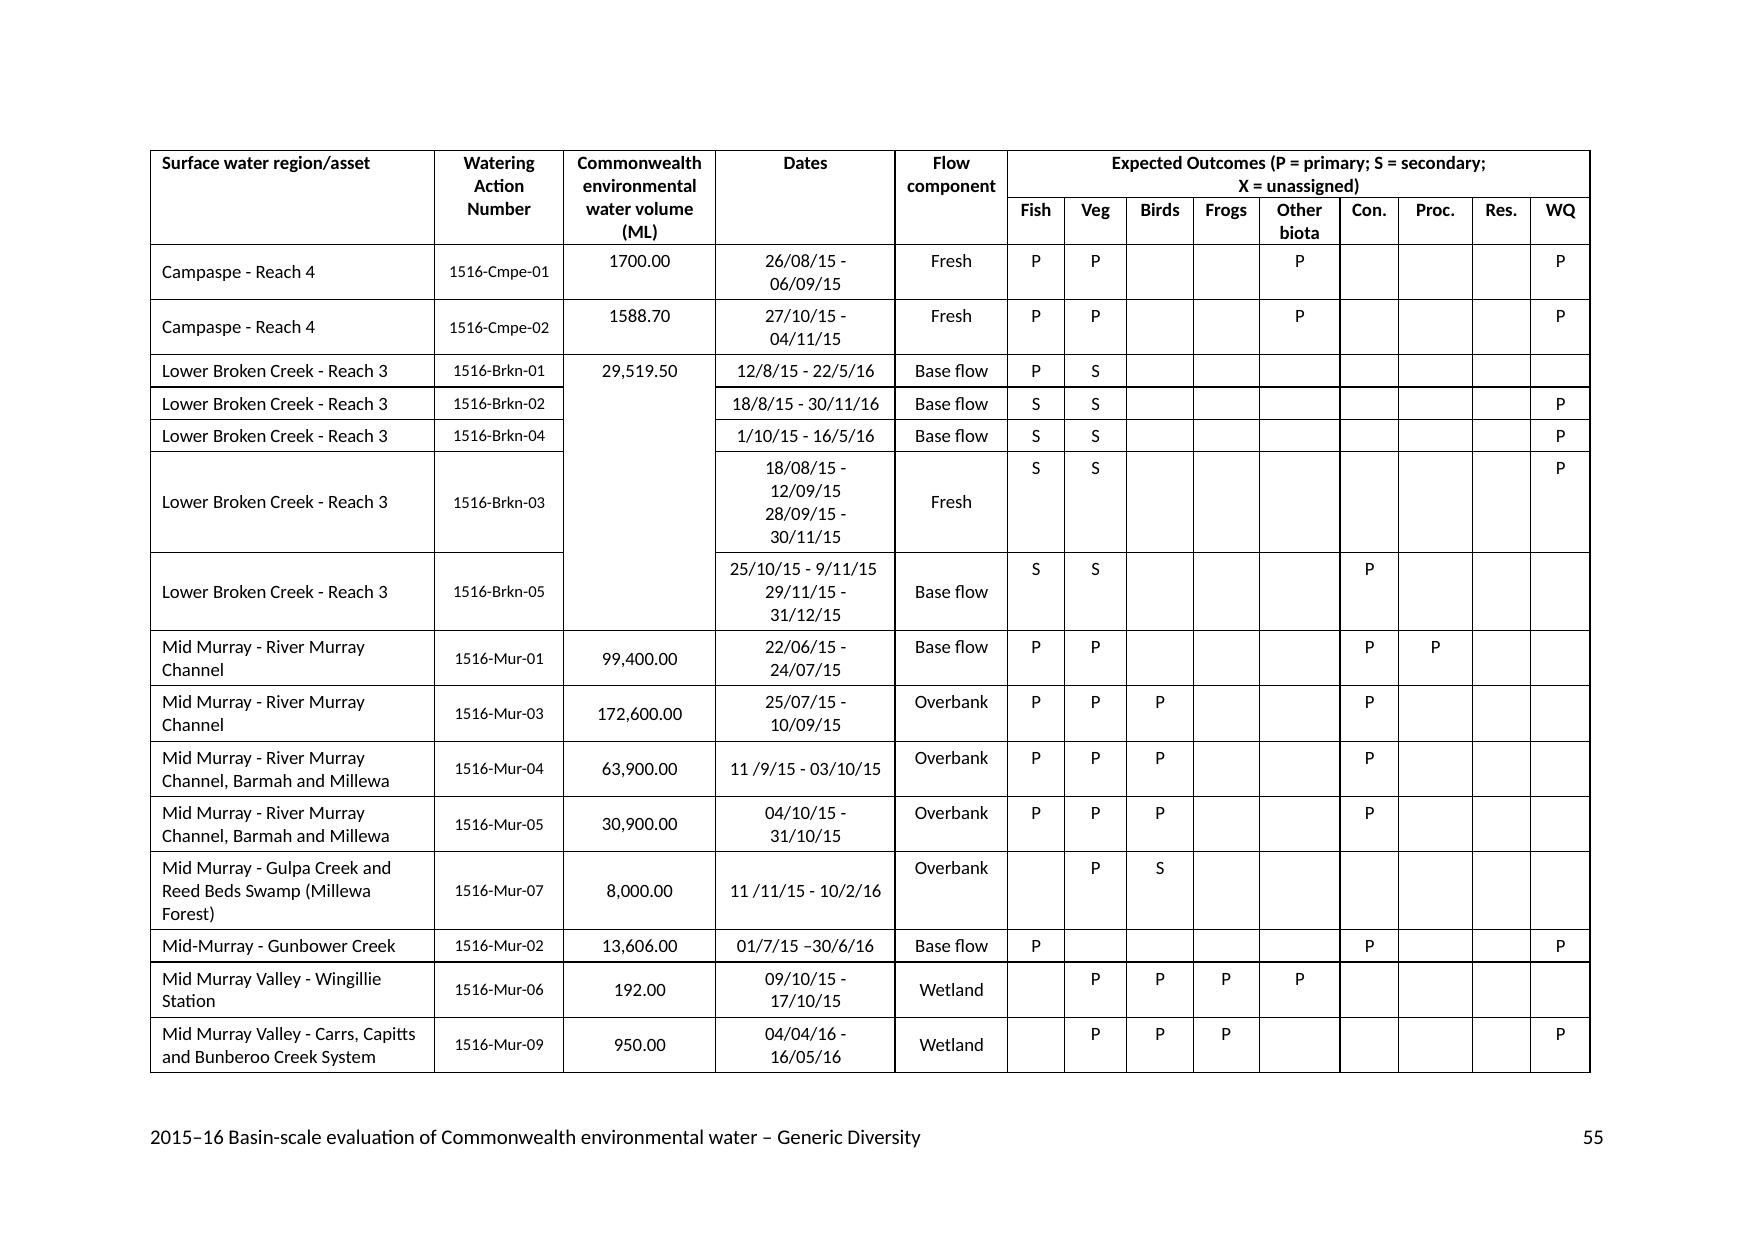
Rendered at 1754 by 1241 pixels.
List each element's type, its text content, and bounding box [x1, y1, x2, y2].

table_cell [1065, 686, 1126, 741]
table_cell WQ [1531, 198, 1589, 244]
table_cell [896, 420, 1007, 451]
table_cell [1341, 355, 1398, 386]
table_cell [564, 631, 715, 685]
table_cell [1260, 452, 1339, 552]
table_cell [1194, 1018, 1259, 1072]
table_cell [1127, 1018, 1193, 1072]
table_cell Proc. [1399, 198, 1472, 244]
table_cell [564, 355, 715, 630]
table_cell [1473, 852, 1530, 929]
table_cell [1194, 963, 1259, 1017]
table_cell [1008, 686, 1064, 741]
table_header Watering Action Number [435, 151, 563, 244]
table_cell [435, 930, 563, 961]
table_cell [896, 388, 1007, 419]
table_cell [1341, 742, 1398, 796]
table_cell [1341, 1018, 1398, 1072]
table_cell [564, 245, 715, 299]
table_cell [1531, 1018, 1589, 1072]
table_cell Other biota [1260, 198, 1339, 244]
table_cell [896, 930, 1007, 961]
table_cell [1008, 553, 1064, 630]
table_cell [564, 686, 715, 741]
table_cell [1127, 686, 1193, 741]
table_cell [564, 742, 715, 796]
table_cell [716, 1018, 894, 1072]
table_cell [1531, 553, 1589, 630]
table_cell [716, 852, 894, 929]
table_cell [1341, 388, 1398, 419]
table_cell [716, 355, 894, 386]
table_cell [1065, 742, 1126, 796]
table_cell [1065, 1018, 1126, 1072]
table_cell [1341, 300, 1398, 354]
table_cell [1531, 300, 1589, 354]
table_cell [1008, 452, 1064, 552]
table_cell Res. [1473, 198, 1530, 244]
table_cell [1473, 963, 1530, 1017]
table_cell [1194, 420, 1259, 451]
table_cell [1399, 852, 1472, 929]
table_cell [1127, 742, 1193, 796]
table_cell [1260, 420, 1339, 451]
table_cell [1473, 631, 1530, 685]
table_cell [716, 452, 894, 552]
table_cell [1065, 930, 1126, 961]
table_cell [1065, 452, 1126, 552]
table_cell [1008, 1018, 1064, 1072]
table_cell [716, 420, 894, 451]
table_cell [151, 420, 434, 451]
table_cell Fish [1008, 198, 1064, 244]
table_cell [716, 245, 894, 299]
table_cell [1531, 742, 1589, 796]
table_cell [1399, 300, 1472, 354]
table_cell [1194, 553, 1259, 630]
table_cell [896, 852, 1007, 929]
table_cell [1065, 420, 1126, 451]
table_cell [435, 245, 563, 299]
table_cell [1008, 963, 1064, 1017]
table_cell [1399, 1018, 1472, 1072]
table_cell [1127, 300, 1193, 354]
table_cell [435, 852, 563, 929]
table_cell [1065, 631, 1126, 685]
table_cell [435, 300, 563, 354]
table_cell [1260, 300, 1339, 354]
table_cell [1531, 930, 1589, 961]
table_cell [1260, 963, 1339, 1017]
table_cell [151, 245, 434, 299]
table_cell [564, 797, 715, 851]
table_cell Veg [1065, 198, 1126, 244]
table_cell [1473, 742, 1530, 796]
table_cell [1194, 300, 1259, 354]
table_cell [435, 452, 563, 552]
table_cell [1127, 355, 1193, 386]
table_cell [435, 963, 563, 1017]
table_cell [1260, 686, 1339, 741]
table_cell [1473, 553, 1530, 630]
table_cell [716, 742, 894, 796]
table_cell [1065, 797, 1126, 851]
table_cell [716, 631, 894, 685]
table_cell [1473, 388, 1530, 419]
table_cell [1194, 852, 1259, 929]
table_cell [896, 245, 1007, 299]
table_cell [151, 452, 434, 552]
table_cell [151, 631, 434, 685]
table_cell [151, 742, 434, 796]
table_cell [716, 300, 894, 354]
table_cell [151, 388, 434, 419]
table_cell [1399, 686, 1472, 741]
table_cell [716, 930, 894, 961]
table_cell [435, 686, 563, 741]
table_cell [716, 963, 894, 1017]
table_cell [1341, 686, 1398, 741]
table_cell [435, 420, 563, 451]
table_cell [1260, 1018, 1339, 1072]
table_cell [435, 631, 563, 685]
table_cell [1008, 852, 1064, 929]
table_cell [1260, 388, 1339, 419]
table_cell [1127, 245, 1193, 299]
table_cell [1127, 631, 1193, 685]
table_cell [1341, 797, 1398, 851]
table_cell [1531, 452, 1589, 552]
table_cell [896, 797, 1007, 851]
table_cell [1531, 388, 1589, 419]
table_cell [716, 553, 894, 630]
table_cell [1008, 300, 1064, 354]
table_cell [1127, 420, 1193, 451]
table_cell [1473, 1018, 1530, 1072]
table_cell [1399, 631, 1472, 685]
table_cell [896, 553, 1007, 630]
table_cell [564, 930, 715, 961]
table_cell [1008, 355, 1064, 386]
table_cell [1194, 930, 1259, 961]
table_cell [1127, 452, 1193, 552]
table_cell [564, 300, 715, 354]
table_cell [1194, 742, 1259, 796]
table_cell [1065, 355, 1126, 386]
table_header Expected Outcomes (P = primary; S = secondary; X = unassigned) [1008, 151, 1589, 197]
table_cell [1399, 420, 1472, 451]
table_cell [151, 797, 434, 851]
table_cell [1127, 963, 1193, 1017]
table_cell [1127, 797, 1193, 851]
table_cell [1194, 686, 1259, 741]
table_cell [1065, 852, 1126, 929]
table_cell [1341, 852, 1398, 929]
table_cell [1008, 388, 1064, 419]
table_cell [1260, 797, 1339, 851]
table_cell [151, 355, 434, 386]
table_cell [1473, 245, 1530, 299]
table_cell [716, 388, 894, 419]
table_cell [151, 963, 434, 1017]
table_cell Frogs [1194, 198, 1259, 244]
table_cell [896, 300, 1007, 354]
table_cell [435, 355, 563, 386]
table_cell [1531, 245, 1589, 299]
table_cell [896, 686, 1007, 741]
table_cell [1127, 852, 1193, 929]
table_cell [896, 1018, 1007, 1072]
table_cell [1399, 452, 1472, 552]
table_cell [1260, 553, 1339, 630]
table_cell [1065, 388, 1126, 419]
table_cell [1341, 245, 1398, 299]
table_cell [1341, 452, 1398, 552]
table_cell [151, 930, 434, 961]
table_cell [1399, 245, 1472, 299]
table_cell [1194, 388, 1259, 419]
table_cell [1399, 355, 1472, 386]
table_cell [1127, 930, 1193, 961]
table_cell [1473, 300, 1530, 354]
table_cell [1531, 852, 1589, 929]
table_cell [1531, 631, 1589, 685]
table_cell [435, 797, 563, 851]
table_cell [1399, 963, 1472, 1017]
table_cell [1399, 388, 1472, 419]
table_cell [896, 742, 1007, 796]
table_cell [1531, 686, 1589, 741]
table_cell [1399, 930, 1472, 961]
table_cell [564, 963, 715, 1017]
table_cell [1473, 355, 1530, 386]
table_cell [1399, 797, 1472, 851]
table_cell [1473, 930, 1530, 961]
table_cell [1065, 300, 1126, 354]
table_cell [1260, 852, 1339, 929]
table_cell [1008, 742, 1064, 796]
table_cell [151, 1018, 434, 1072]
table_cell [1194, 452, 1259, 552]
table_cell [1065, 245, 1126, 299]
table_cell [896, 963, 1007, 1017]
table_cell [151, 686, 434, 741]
table_header Flow component [896, 151, 1007, 244]
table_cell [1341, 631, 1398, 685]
table_cell Con. [1341, 198, 1398, 244]
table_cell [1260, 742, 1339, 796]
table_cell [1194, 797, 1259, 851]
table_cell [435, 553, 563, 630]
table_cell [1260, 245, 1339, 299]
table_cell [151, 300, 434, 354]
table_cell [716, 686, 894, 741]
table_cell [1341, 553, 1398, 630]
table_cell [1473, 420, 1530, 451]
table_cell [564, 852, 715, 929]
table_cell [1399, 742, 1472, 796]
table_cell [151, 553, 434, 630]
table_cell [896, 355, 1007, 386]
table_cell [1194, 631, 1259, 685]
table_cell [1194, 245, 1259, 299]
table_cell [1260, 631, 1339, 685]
table_header Surface water region/asset [151, 151, 434, 244]
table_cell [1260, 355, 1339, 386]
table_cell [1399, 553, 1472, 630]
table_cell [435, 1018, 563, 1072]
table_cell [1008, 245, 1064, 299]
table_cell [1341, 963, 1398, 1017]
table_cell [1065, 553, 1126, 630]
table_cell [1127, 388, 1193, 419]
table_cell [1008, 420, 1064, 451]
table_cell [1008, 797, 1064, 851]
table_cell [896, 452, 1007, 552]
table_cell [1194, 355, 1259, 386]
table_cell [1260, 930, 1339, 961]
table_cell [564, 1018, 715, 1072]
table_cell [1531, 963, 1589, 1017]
table_header Commonwealth environmental water volume (ML) [564, 151, 715, 244]
table_header Dates [716, 151, 894, 244]
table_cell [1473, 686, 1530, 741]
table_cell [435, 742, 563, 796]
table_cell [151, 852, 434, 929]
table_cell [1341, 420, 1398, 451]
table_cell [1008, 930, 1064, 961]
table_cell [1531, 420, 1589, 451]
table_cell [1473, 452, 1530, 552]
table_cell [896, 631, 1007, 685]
table_cell Birds [1127, 198, 1193, 244]
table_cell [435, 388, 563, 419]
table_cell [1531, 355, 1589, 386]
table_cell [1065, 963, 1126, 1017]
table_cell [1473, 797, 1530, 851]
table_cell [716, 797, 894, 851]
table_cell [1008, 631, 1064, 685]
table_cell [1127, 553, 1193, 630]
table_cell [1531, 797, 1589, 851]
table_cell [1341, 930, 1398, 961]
